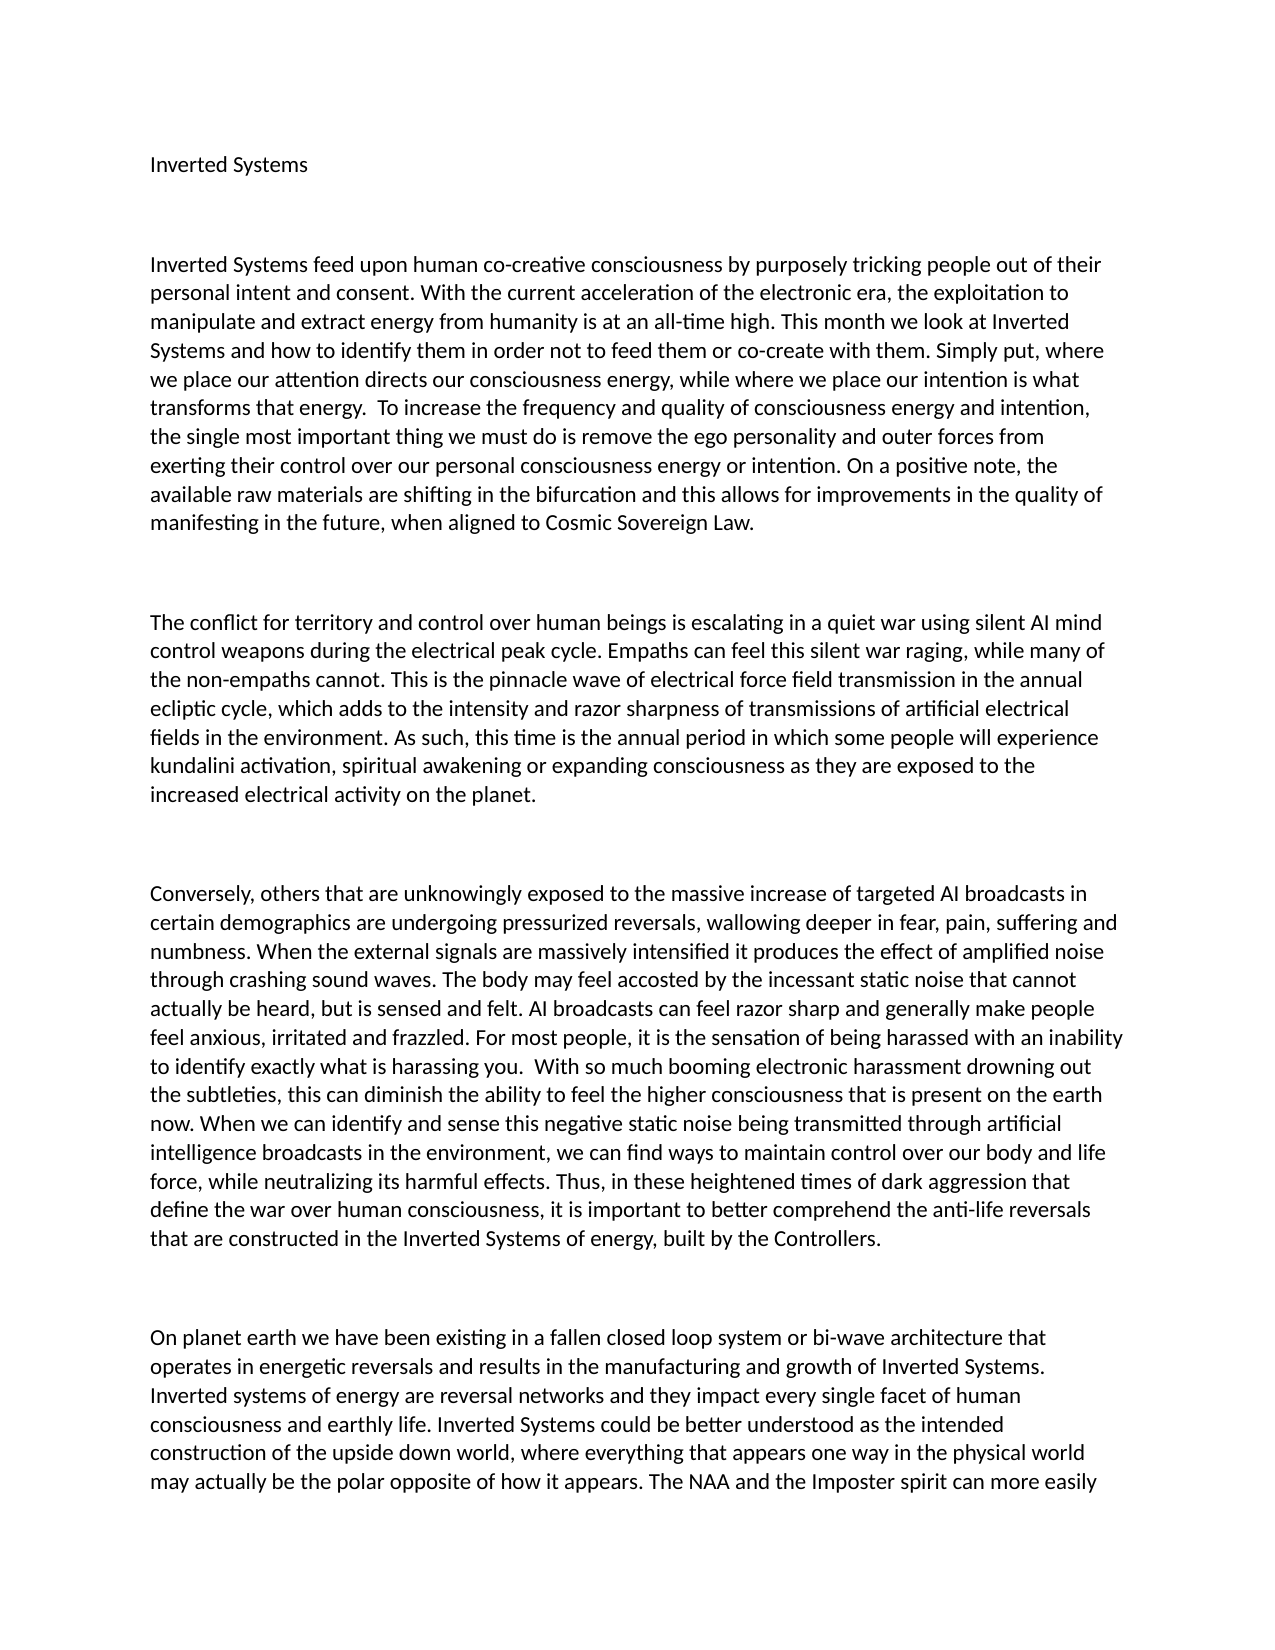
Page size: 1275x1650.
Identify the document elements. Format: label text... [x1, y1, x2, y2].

text Conversely, others that are unknowingly exposed to the massive increase of targeted AI broadcasts in certain demographics are undergoing pressurized reversals, wallowing deeper in fear, pain, suffering and numbness. When the external signals are massively intensified it produces the effect of amplified noise through crashing sound waves. The body may feel accosted by the incessant static noise that cannot actually be heard, but is sensed and felt. AI broadcasts can feel razor sharp and generally make people feel anxious, irritated and frazzled. For most people, it is the sensation of being harassed with an inability to identify exactly what is harassing you. With so much booming electronic harassment drowning out the subtleties, this can diminish the ability to feel the higher consciousness that is present on the earth now. When we can identify and sense this negative static noise being transmitted through artificial intelligence broadcasts in the environment, we can find ways to maintain control over our body and life force, while neutralizing its harmful effects. Thus, in these heightened times of dark aggression that define the war over human consciousness, it is important to better comprehend the anti-life reversals that are constructed in the Inverted Systems of energy, built by the Controllers. [150, 879, 1125, 1252]
text Inverted Systems feed upon human co-creative consciousness by purposely tricking people out of their personal intent and consent. With the current acceleration of the electronic era, the exploitation to manipulate and extract energy from humanity is at an all-time high. This month we look at Inverted Systems and how to identify them in order not to feed them or co-create with them. Simply put, where we place our attention directs our consciousness energy, while where we place our intention is what transforms that energy. To increase the frequency and quality of consciousness energy and intention, the single most important thing we must do is remove the ego personality and outer forces from exerting their control over our personal consciousness energy or intention. On a positive note, the available raw materials are shifting in the bifurcation and this allows for improvements in the quality of manifesting in the future, when aligned to Cosmic Sovereign Law. [150, 249, 1125, 537]
text Inverted Systems [150, 150, 1125, 179]
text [150, 1323, 1125, 1495]
text The conflict for territory and control over human beings is escalating in a quiet war using silent AI mind control weapons during the electrical peak cycle. Empaths can feel this silent war raging, while many of the non-empaths cannot. This is the pinnacle wave of electrical force field transmission in the annual ecliptic cycle, which adds to the intensity and razor sharpness of transmissions of artificial electrical fields in the environment. As such, this time is the annual period in which some people will experience kundalini activation, spiritual awakening or expanding consciousness as they are exposed to the increased electrical activity on the planet. [150, 607, 1125, 808]
